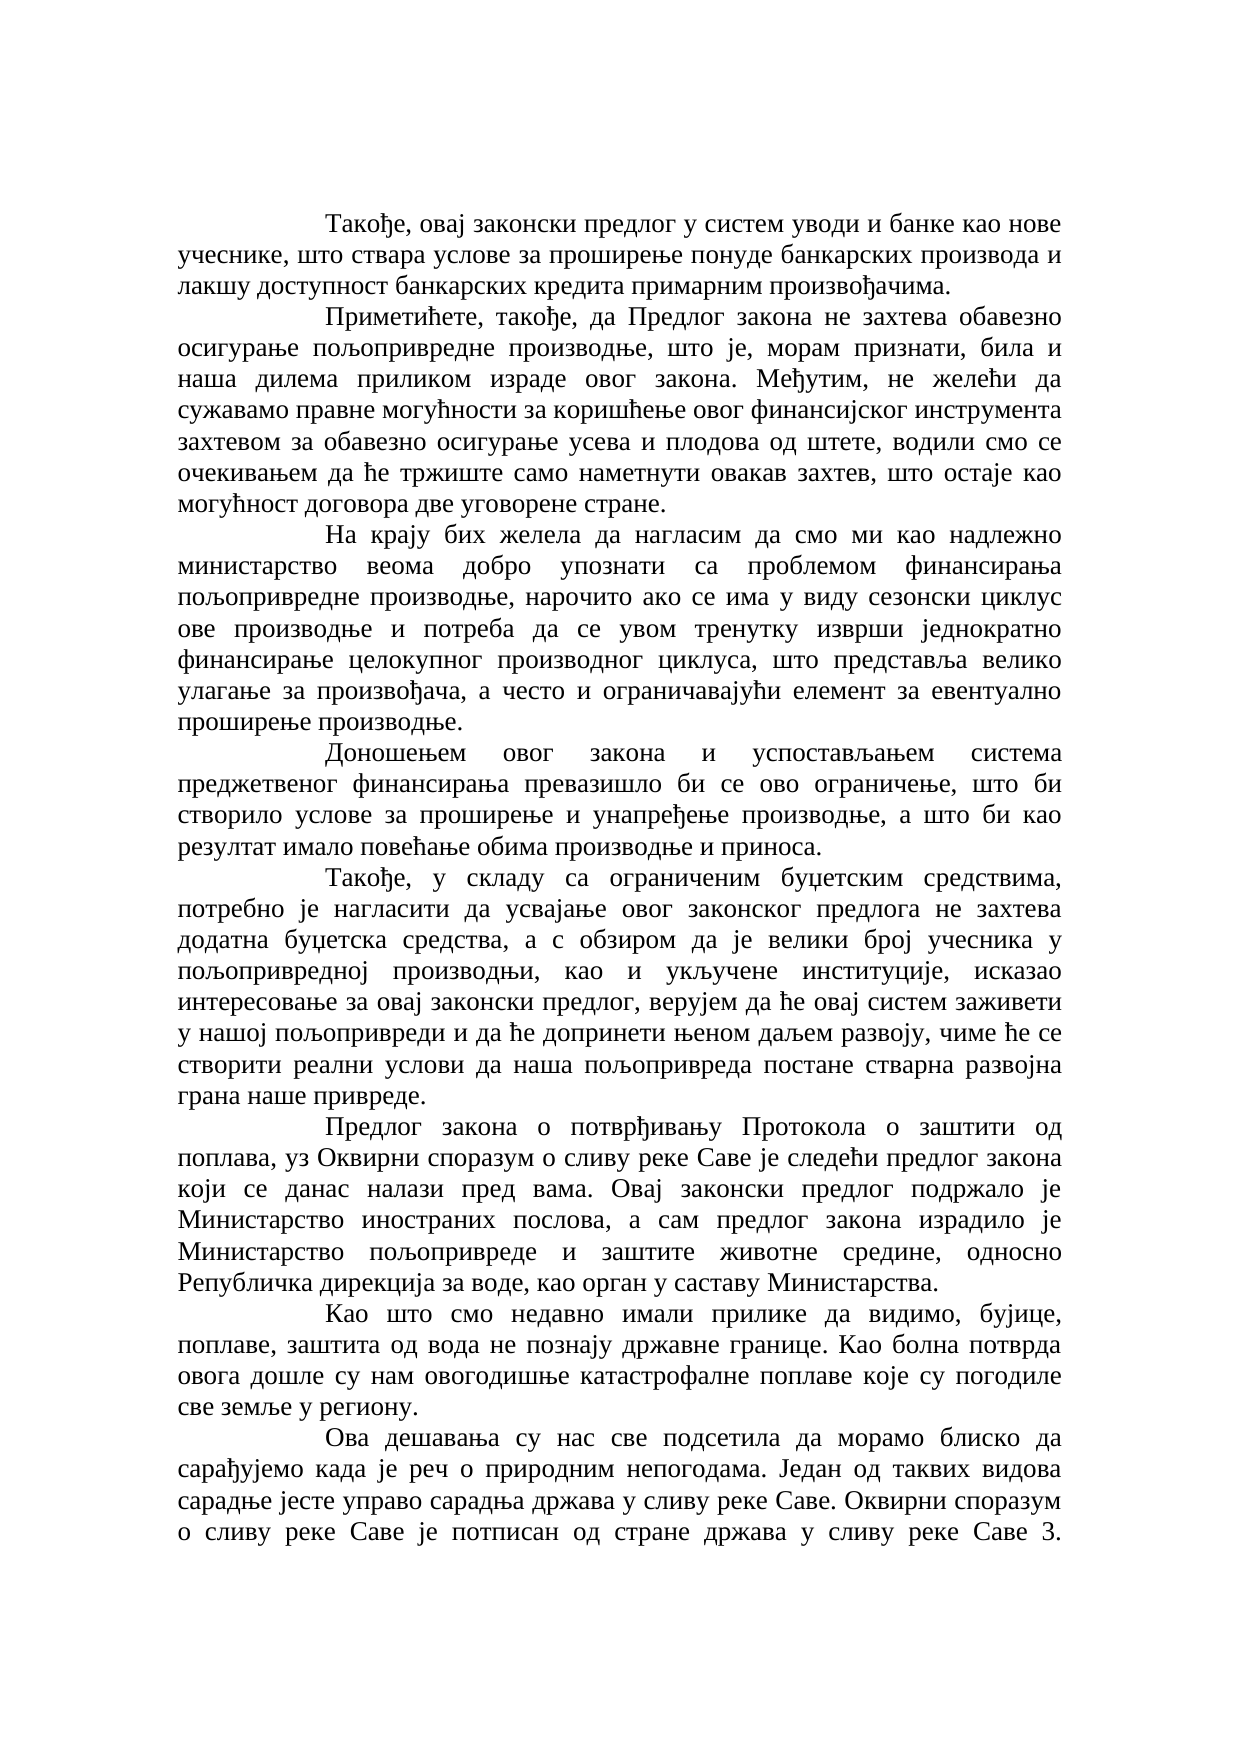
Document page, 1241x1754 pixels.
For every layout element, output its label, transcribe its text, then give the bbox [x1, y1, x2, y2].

text Приметићете, такође, да Предлог закона не захтева обавезно осигурање пољопривредне производње, што је, морам признати, била и наша дилема приликом израде овог закона. Међутим, не желећи да сужавамо правне могућности за коришћење овог финансијског инструмента захтевом за обавезно осигурање усева и плодова од штете, водили смо се очекивањем да ће тржиште само наметнути овакав захтев, што остаје као могућност договора две уговорене стране. [177, 300, 1063, 518]
text Доношењем овог закона и успостављањем система преджетвеног финансирања превазишло би се ово ограничење, што би створило услове за проширење и унапређење производње, а што би као резултат имало повећање обима производње и приноса. [177, 736, 1063, 861]
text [177, 1421, 1063, 1546]
text Такође, у складу са ограниченим буџетским средствима, потребно је нагласити да усвајање овог законског предлога не захтева додатна буџетска средства, а с обзиром да је велики број учесника у пољопривредној производњи, као и укључене институције, исказао интересовање за овај законски предлог, верујем да ће овај систем заживети у нашој пољопривреди и да ће допринети њеном даљем развоју, чиме ће се створити реални услови да наша пољопривреда постане стварна развојна грана наше привреде. [177, 861, 1063, 1110]
text Такође, овај законски предлог у систем уводи и банке као нове учеснике, што ствара услове за проширење понуде банкарских производа и лакшу доступност банкарских кредита примарним произвођачима. [177, 207, 1063, 300]
text На крају бих желела да нагласим да смо ми као надлежно министарство веома добро упознати са проблемом финансирања пољопривредне производње, нарочито ако се има у виду сезонски циклус ове производње и потреба да се увом тренутку изврши једнократно финансирање целокупног производног циклуса, што представља велико улагање за произвођача, а често и ограничавајући елемент за евентуално проширење производње. [177, 518, 1063, 736]
text Као што смо недавно имали прилике да видимо, бујице, поплаве, заштита од вода не познају државне границе. Као болна потврда овога дошле су нам овогодишње катастрофалне поплаве које су погодиле све земље у региону. [177, 1297, 1063, 1421]
text Предлог закона о потврђивању Протокола о заштити од поплава, уз Оквирни споразум о сливу реке Саве је следећи предлог закона који се данас налази пред вама. Овај законски предлог подржало је Министарство иностраних послова, а сам предлог закона израдило је Министарство пољопривреде и заштите животне средине, односно Републичка дирекција за воде, као орган у саставу Министарства. [177, 1110, 1063, 1297]
